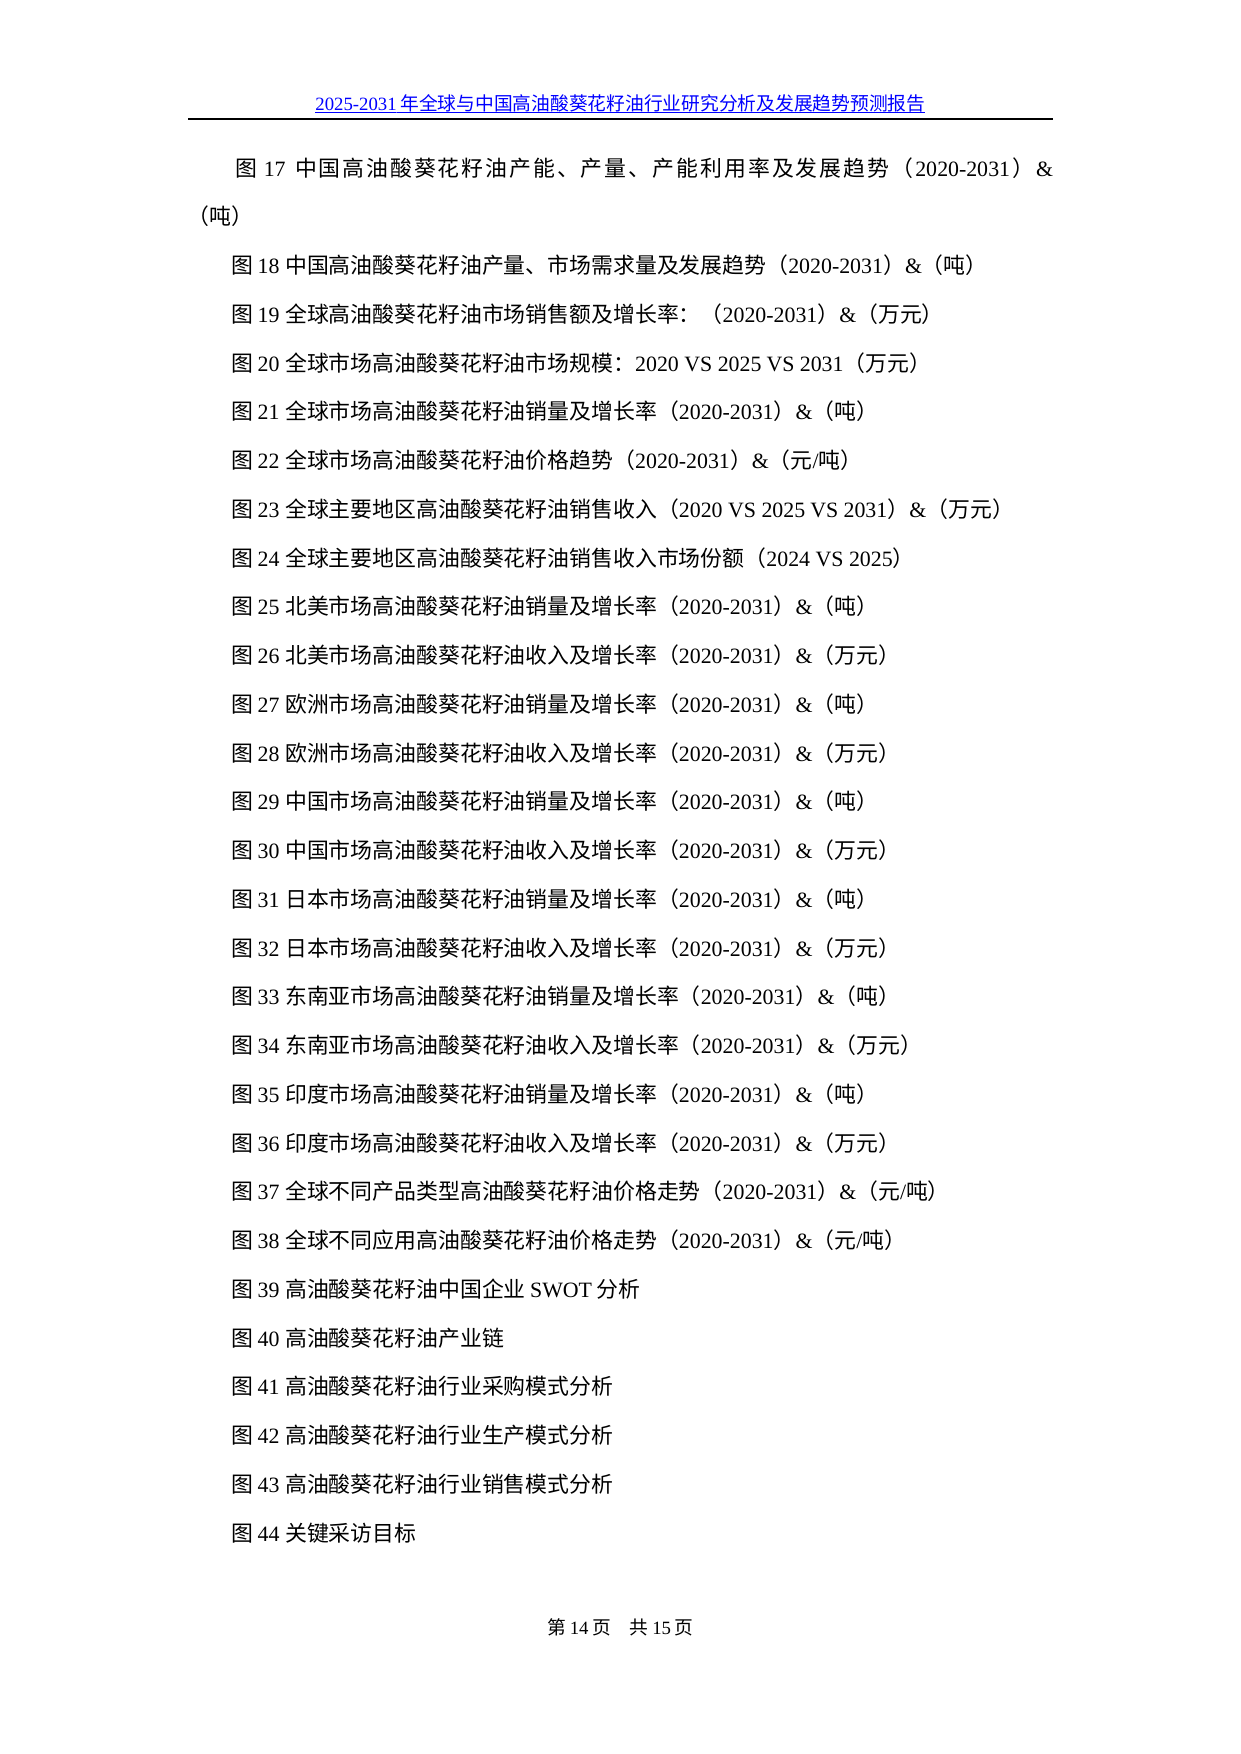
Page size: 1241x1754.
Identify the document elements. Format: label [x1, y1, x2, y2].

text [187, 150, 1053, 1548]
